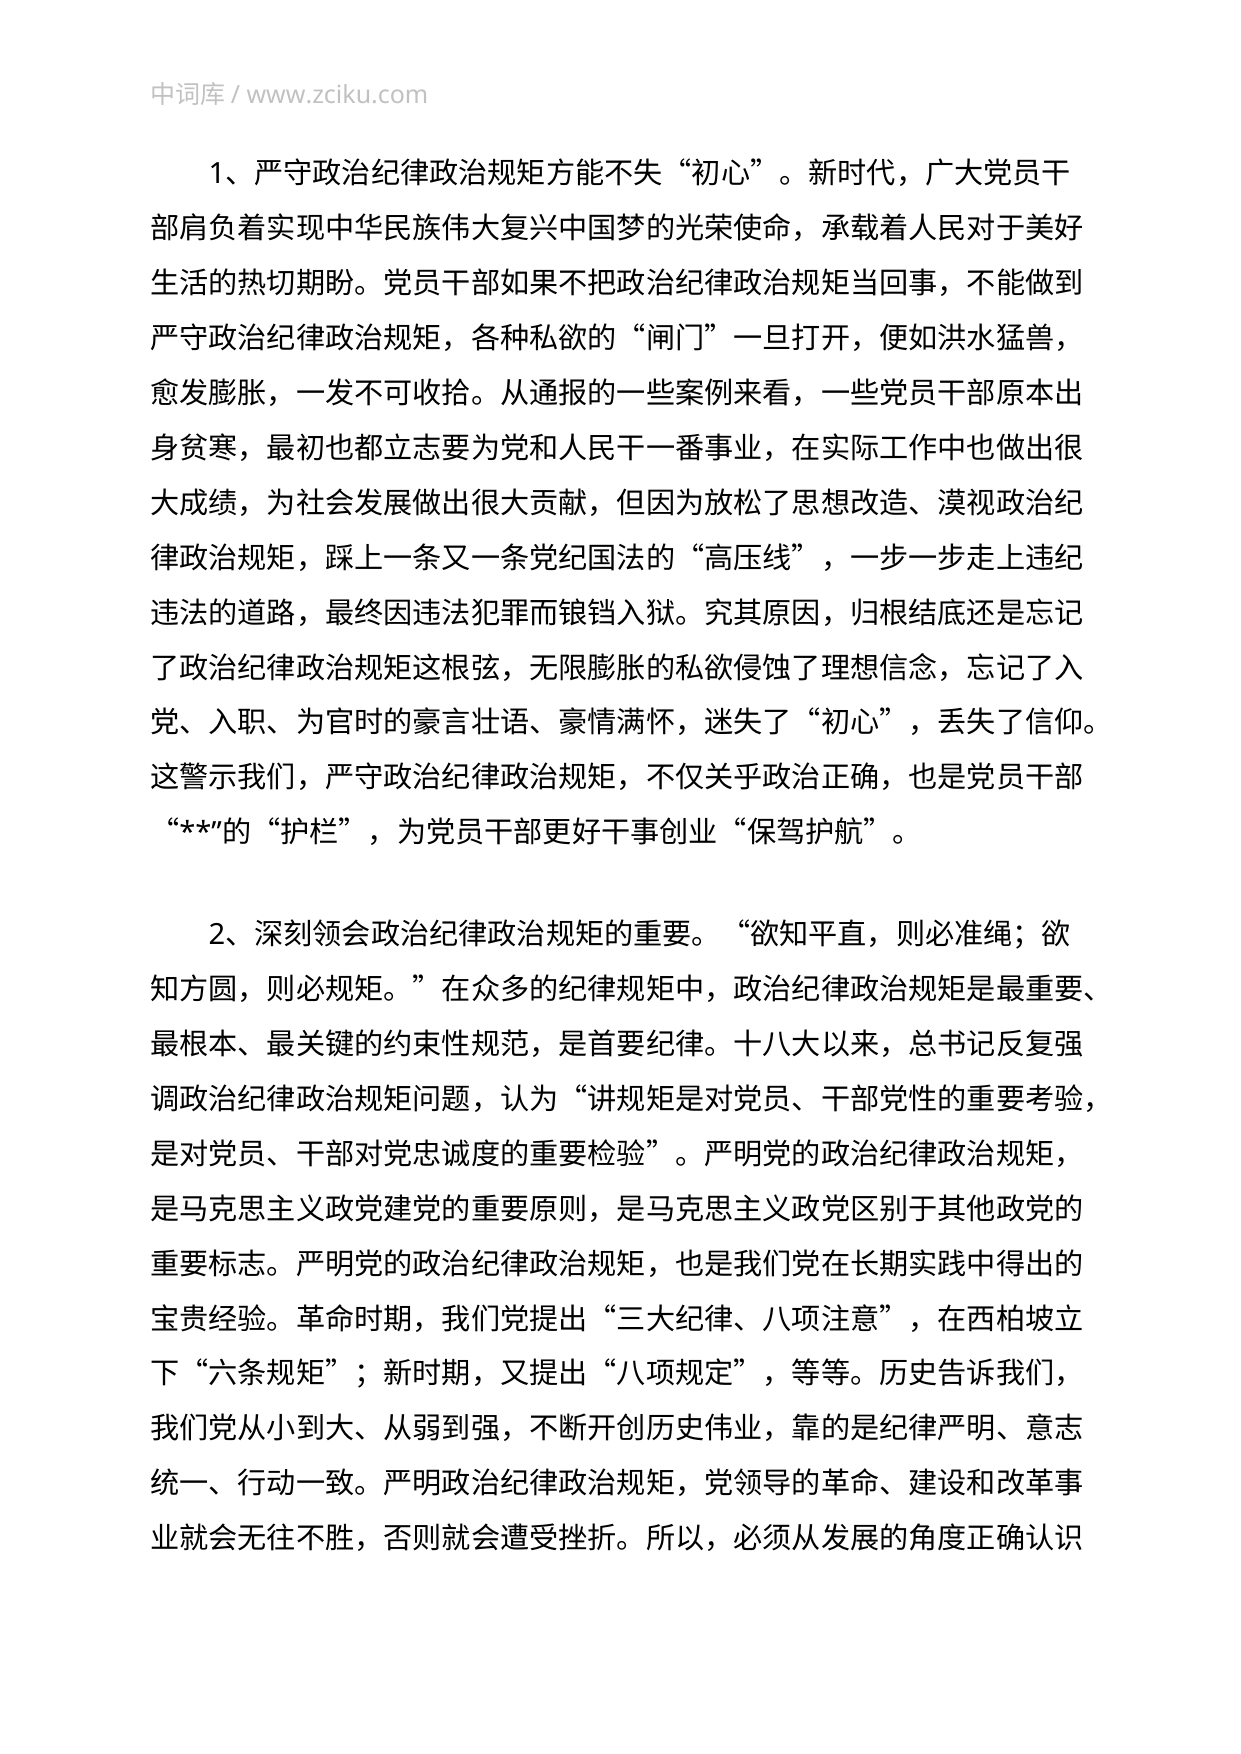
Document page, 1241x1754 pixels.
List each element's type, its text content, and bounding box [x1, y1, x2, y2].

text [150, 911, 1090, 1557]
text 1、严守政治纪律政治规矩方能不失“初心”。新时代，广大党员干部肩负着实现中华民族伟大复兴中国梦的光荣使命，承载着人民对于美好生活的热切期盼。党员干部如果不把政治纪律政治规矩当回事，不能做到严守政治纪律政治规矩，各种私欲的“闸门”一旦打开，便如洪水猛兽，愈发膨胀，一发不可收拾。从通报的一些案例来看，一些党员干部原本出身贫寒，最初也都立志要为党和人民干一番事业，在实际工作中也做出很大成绩，为社会发展做出很大贡献，但因为放松了思想改造、漠视政治纪律政治规矩，踩上一条又一条党纪国法的“高压线”，一步一步走上违纪违法的道路，最终因违法犯罪而锒铛入狱。究其原因，归根结底还是忘记了政治纪律政治规矩这根弦，无限膨胀的私欲侵蚀了理想信念，忘记了入党、入职、为官时的豪言壮语、豪情满怀，迷失了“初心”，丢失了信仰。这警示我们，严守政治纪律政治规矩，不仅关乎政治正确，也是党员干部“**”的“护栏”，为党员干部更好干事创业“保驾护航”。 [150, 150, 1090, 851]
